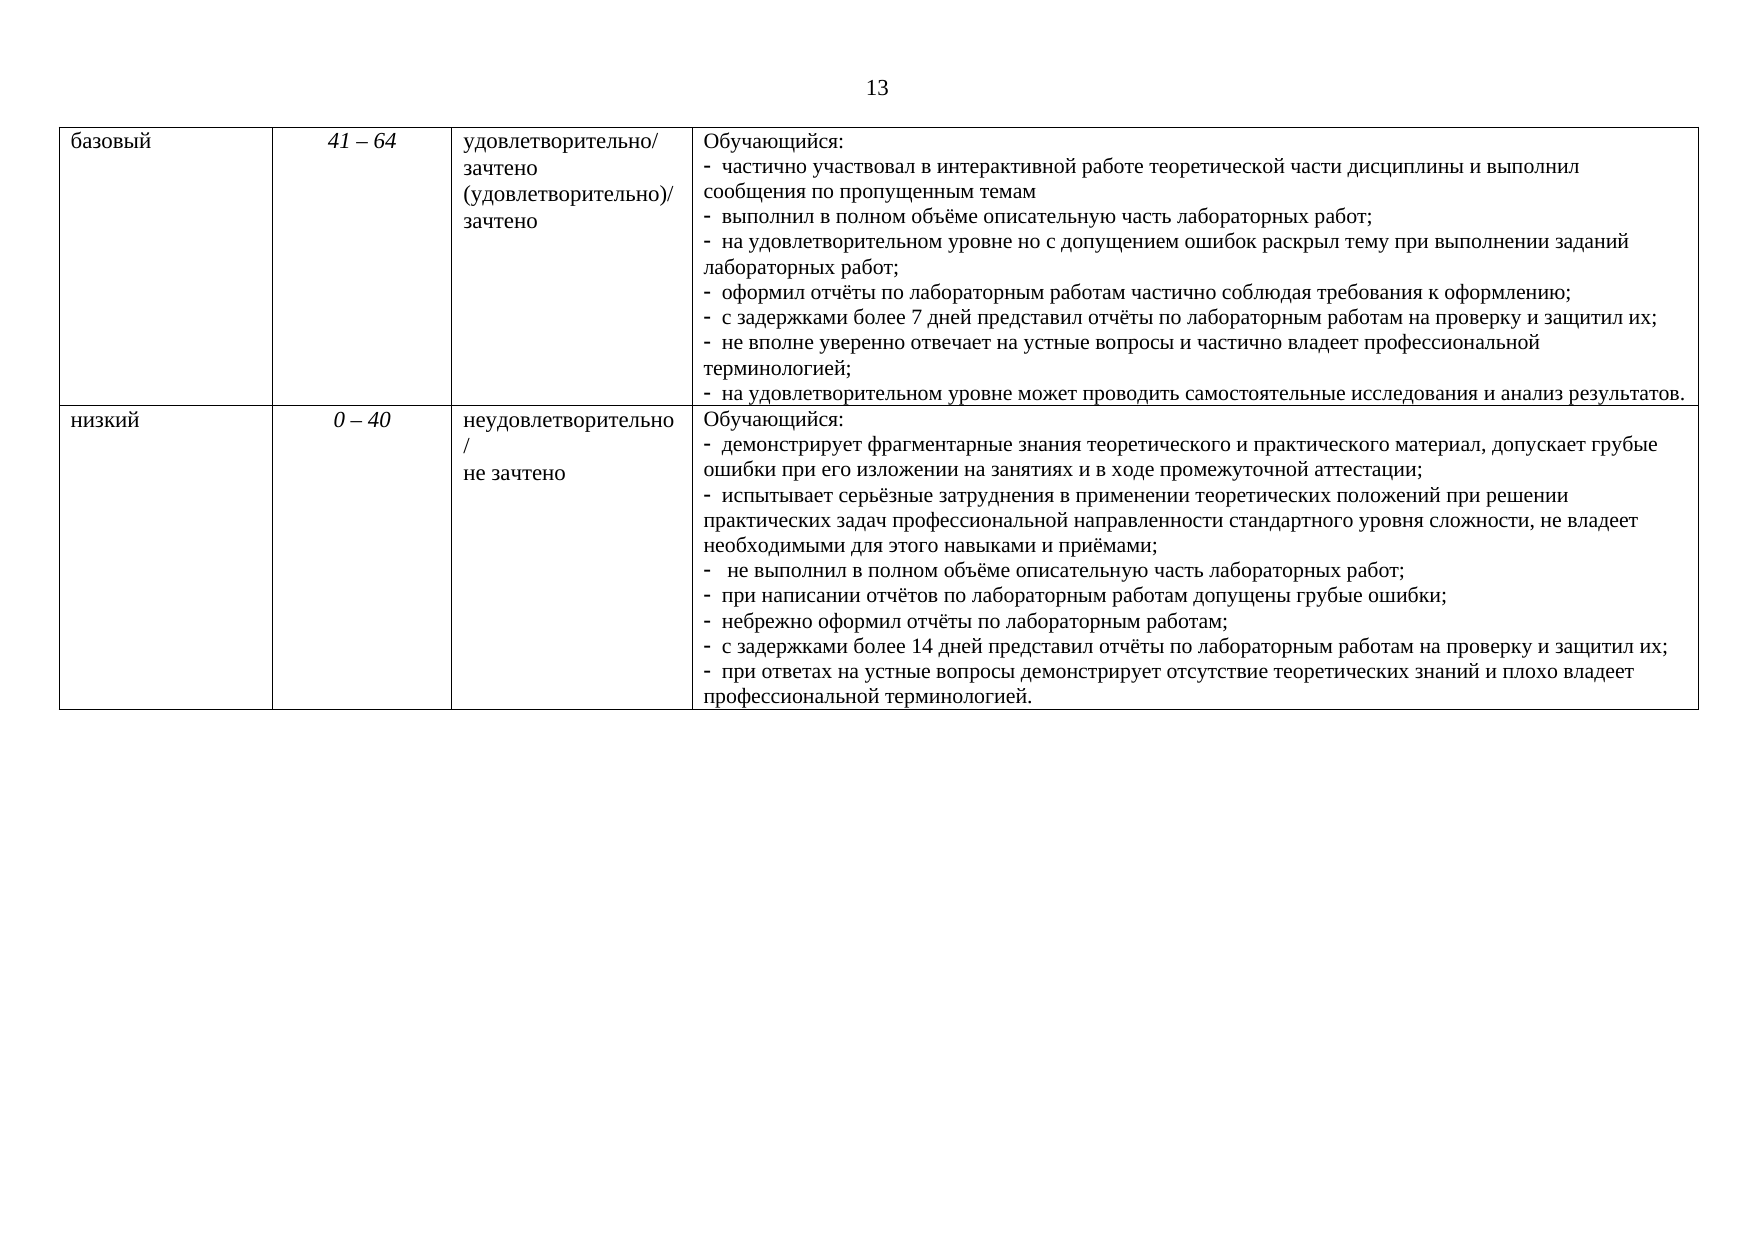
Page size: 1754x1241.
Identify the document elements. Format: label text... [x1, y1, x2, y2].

table_cell 0 – 40 [273, 406, 451, 708]
table_cell удовлетворительно/ зачтено (удовлетворительно)/ зачтено [452, 128, 692, 405]
table_cell базовый [60, 128, 272, 405]
table_cell Обучающийся: частично участвовал в интерактивной работе теоретической части дисциплины и выполнил сообщения по пропущенным темам выполнил в полном объёме описательную часть лабораторных работ; на удовлетворительном уровне но с допущением ошибок раскрыл тему при выполнении заданий лабораторных работ; оформил отчёты по лабораторным работам частично соблюдая требования к оформлению; с задержками более 7 дней представил отчёты по лабораторным работам на проверку и защитил их; не вполне уверенно отвечает на устные вопросы и частично владеет профессиональной терминологией; на удовлетворительном уровне может проводить самостоятельные исследования и анализ результатов. [693, 128, 1698, 405]
table_cell Обучающийся: демонстрирует фрагментарные знания теоретического и практического материал, допускает грубые ошибки при его изложении на занятиях и в ходе промежуточной аттестации; испытывает серьёзные затруднения в применении теоретических положений при решении практических задач профессиональной направленности стандартного уровня сложности, не владеет необходимыми для этого навыками и приёмами; не выполнил в полном объёме описательную часть лабораторных работ; при написании отчётов по лабораторным работам допущены грубые ошибки; небрежно оформил отчёты по лабораторным работам; с задержками более 14 дней представил отчёты по лабораторным работам на проверку и защитил их; при ответах на устные вопросы демонстрирует отсутствие теоретических знаний и плохо владеет профессиональной терминологией. [693, 406, 1698, 708]
table_cell 41 – 64 [273, 128, 451, 405]
table_cell низкий [60, 406, 272, 708]
table_cell неудовлетворительно/ не зачтено [452, 406, 692, 708]
